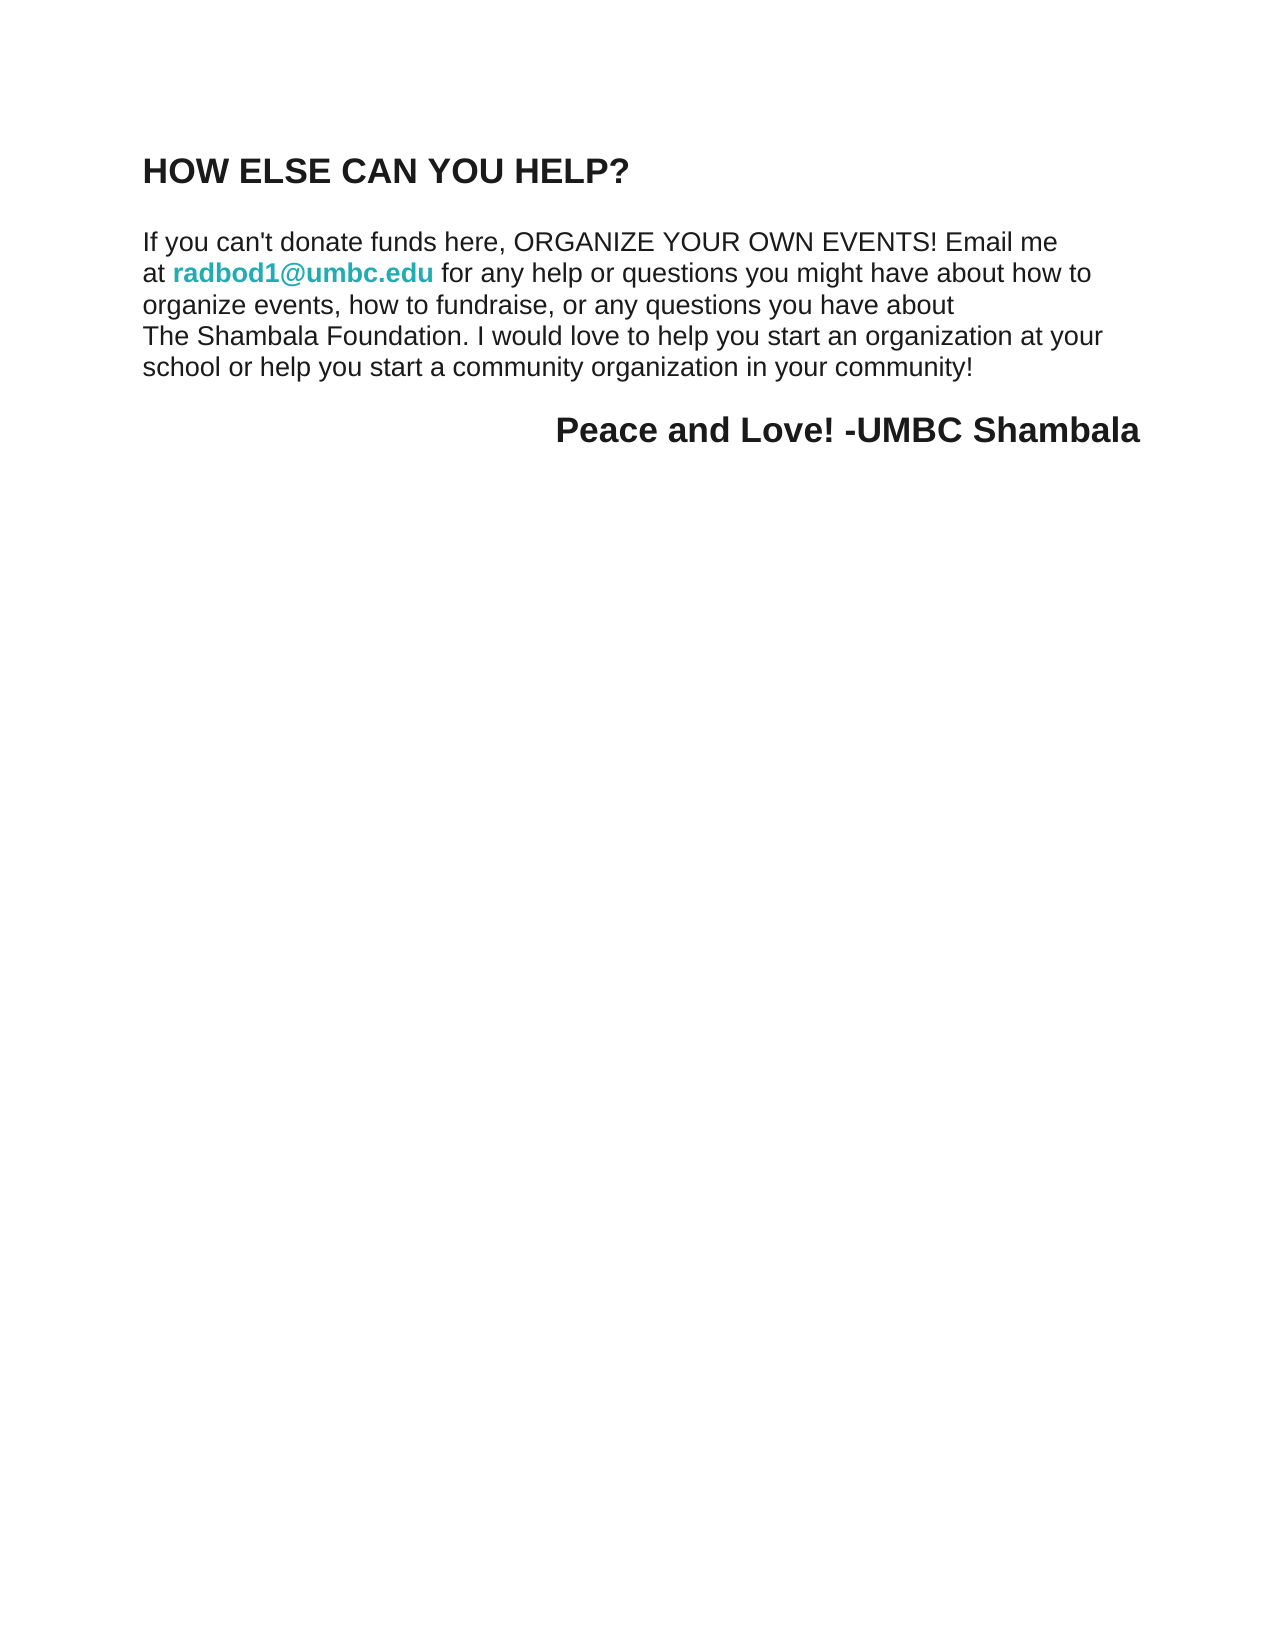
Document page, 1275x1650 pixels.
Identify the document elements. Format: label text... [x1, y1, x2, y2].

text HOW ELSE CAN YOU HELP? [142, 150, 1140, 191]
text If you can't donate funds here, ORGANIZE YOUR OWN EVENTS! Email me at radbod1@umbc.edu for any help or questions you might have about how to organize events, how to fundraise, or any questions you have about The Shambala Foundation. I would love to help you start an organization at your school or help you start a community organization in your community! [142, 226, 1140, 382]
text Peace and Love! -UMBC Shambala [142, 409, 1140, 450]
